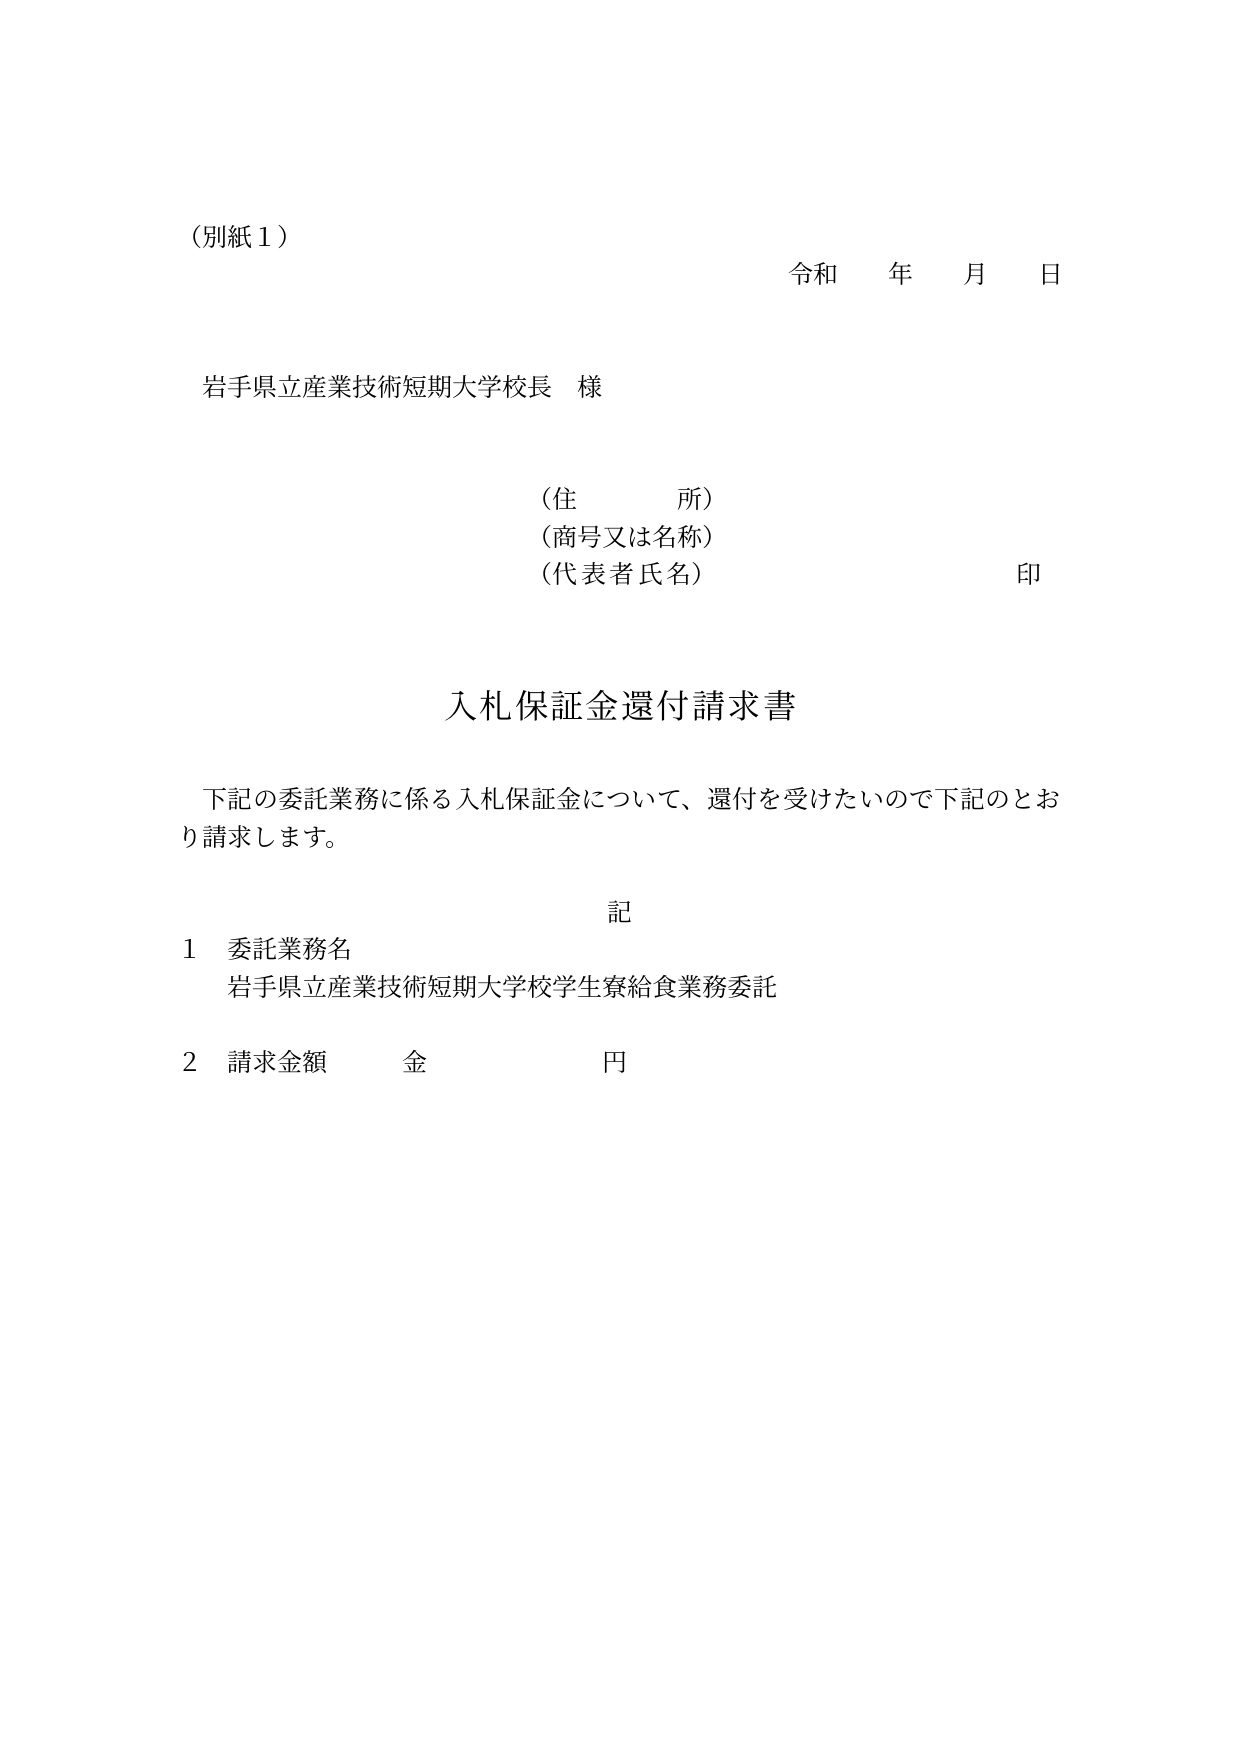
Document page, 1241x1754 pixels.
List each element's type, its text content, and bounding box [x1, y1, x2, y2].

subtitle 記 [177, 892, 1063, 929]
text 岩手県立産業技術短期大学校学生寮給食業務委託 [177, 967, 1063, 1004]
text （別紙１） [177, 217, 1063, 254]
text （代表者氏名） 印 [177, 554, 1063, 592]
text １ 委託業務名 [177, 929, 1063, 967]
text 下記の委託業務に係る入札保証金について、還付を受けたいので下記のとおり請求します。 [177, 779, 1063, 854]
text （商号又は名称） [177, 517, 1063, 554]
text （住 所） [177, 479, 1063, 517]
text 令和 年 月 日 [177, 254, 1063, 292]
text 入札保証金還付請求書 [177, 667, 1063, 742]
text ２ 請求金額 金 円 [177, 1042, 1063, 1079]
text 岩手県立産業技術短期大学校長 様 [177, 367, 1063, 404]
